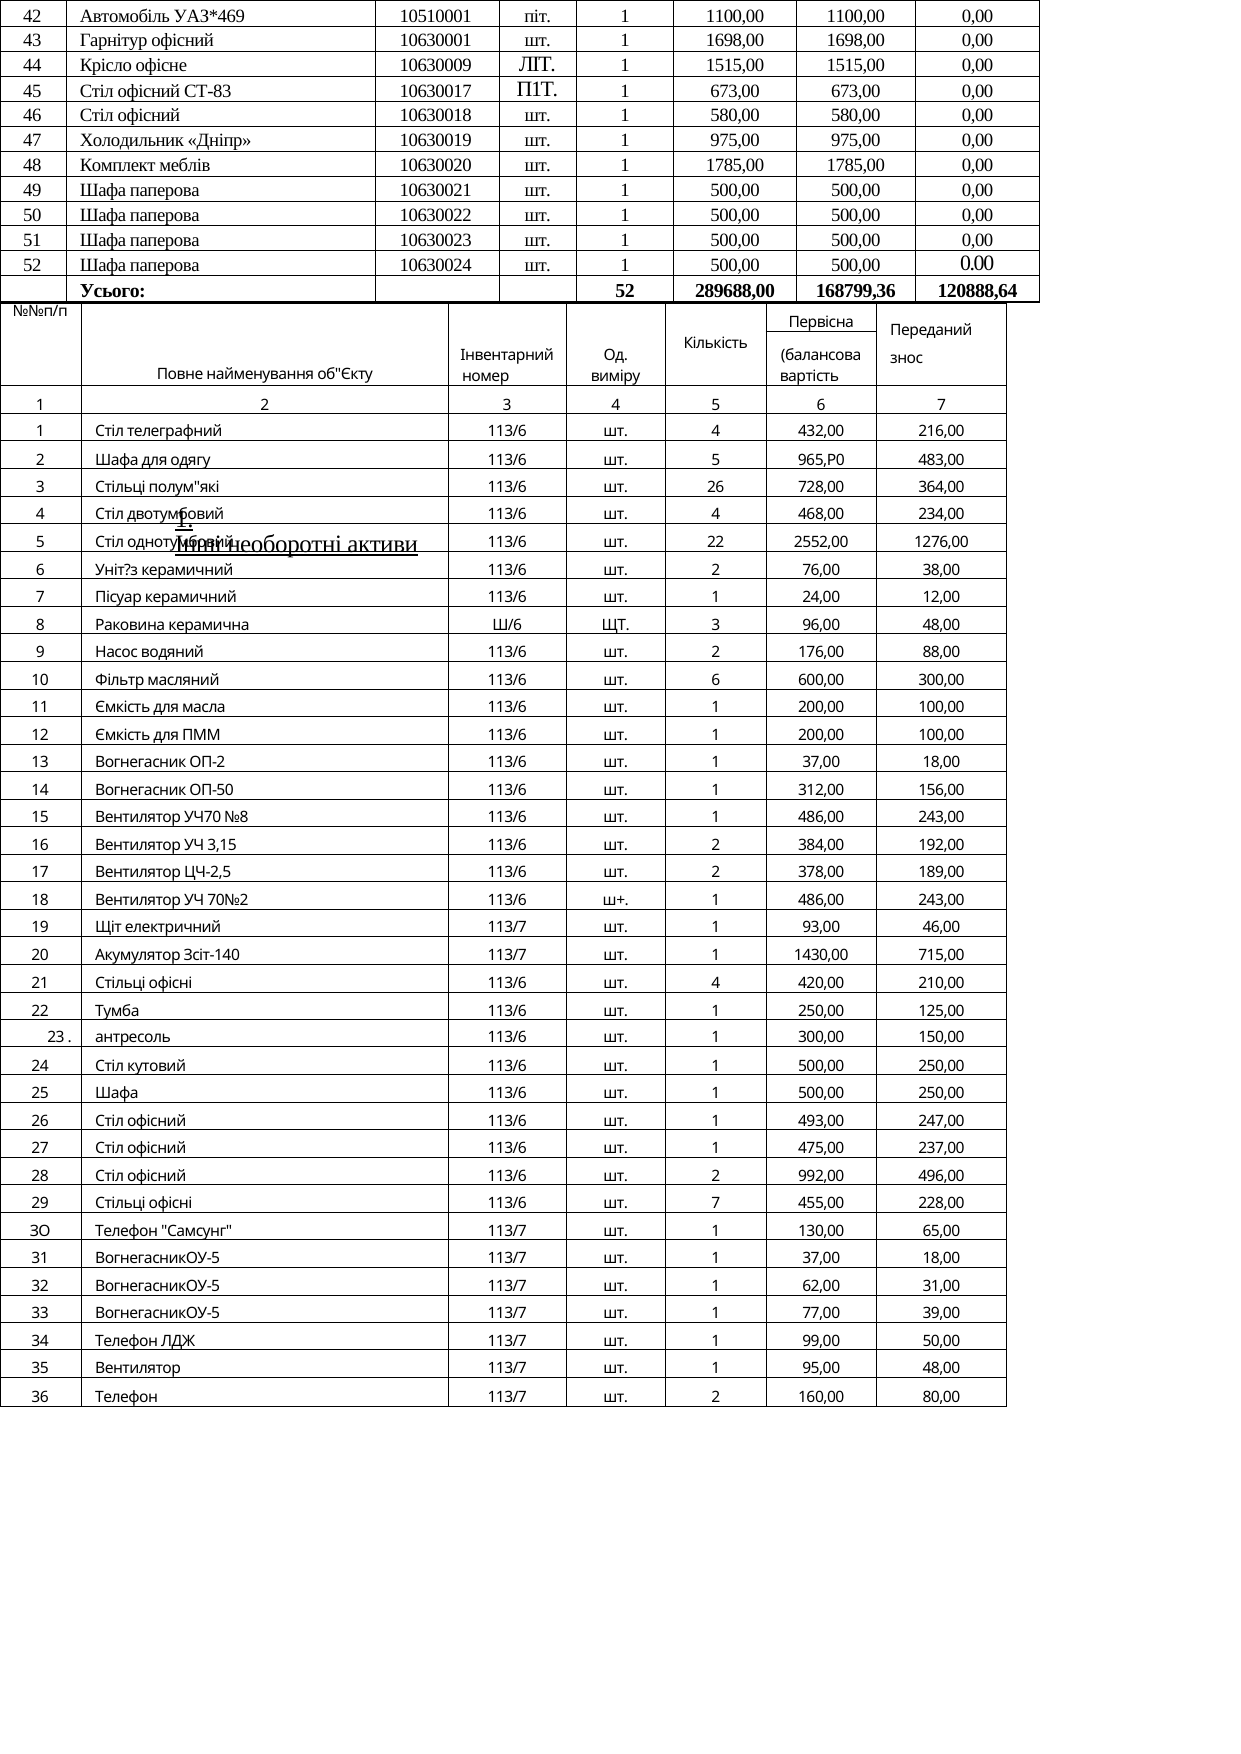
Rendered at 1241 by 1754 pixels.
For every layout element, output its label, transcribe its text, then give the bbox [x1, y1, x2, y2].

table_cell 1 [666, 579, 766, 606]
table_cell 455,00 [767, 1185, 876, 1212]
table_cell шт. [567, 469, 665, 496]
table_cell 2 [666, 855, 766, 881]
table_cell 500,00 [674, 202, 796, 225]
table_cell Телефон [82, 1378, 448, 1406]
table_cell 113/6 [449, 855, 566, 881]
table_cell 113/6 [449, 1020, 566, 1046]
table_cell 113/6 [449, 965, 566, 992]
table_cell 0,00 [916, 102, 1039, 126]
table_cell 0,00 [916, 226, 1039, 250]
table_cell Вентилятор УЧ 70№2 [82, 882, 448, 908]
table_cell ЛІТ. [500, 52, 576, 76]
table_cell Комплект меблів [67, 152, 375, 176]
table_cell 26 [666, 469, 766, 496]
table_cell Вентилятор [82, 1350, 448, 1377]
table_cell 1276,00 [877, 524, 1006, 551]
table_cell 1 [666, 1130, 766, 1157]
table_cell 113/6 [449, 745, 566, 771]
table_cell 3 [666, 607, 766, 633]
table_cell 35 [1, 1350, 81, 1377]
table_cell [1, 276, 66, 301]
table_cell 113/7 [449, 1240, 566, 1267]
table_cell 125,00 [877, 993, 1006, 1019]
table_cell 992,00 [767, 1158, 876, 1184]
table_cell 1 [577, 202, 673, 225]
table_cell 975,00 [674, 127, 796, 151]
table_cell 113/7 [449, 910, 566, 936]
table_cell шт. [567, 1047, 665, 1074]
table_cell 6 [767, 386, 876, 413]
table_header 1 [577, 1, 673, 26]
table_cell 10 [1, 662, 81, 688]
table_cell 500,00 [767, 1047, 876, 1074]
table_cell 1 [577, 77, 673, 101]
table_cell 289688,00 [674, 276, 796, 301]
table_cell шт. [567, 717, 665, 743]
table_cell 1 [666, 1103, 766, 1129]
table_cell Стіл офісний [82, 1158, 448, 1184]
table_cell 113/6 [449, 441, 566, 468]
table_cell шт. [500, 152, 576, 176]
table_cell Ємкість для ПММ [82, 717, 448, 743]
table_cell Стіл двотумбовий [82, 497, 448, 522]
table_cell 10630024 [376, 251, 499, 275]
table_cell 176,00 [767, 634, 876, 661]
table_cell 77,00 [767, 1296, 876, 1322]
table_cell шт. [567, 745, 665, 771]
table_cell 10630018 [376, 102, 499, 126]
table_cell 486,00 [767, 882, 876, 908]
table_cell 237,00 [877, 1130, 1006, 1157]
table_cell 7 [666, 1185, 766, 1212]
table_cell 3 [449, 386, 566, 413]
table_cell 1 [666, 1240, 766, 1267]
table_cell 1 [577, 102, 673, 126]
table_cell 500,00 [797, 251, 915, 275]
table_cell 13 [1, 745, 81, 771]
table_cell шт. [567, 1130, 665, 1157]
table_cell шт. [567, 1185, 665, 1212]
table_cell 7 [1, 579, 81, 606]
table_cell 46 [1, 102, 66, 126]
table_cell ВогнегасникОУ-5 [82, 1240, 448, 1267]
table_cell 384,00 [767, 827, 876, 853]
table_cell 432,00 [767, 414, 876, 440]
table_cell 1698,00 [797, 27, 915, 51]
table_cell Насос водяний [82, 634, 448, 661]
table_cell шт. [500, 177, 576, 201]
table_cell 95,00 [767, 1350, 876, 1377]
table_cell 33 [1, 1296, 81, 1322]
table_cell 18,00 [877, 745, 1006, 771]
table_cell 2 [666, 827, 766, 853]
table_cell Вогнегасник ОП-2 [82, 745, 448, 771]
table_cell 113/7 [449, 1350, 566, 1377]
table_cell шт. [500, 127, 576, 151]
table_cell 1 [666, 882, 766, 908]
table_cell 200,00 [767, 717, 876, 743]
table_cell Шафа [82, 1075, 448, 1102]
table_cell шт. [567, 1213, 665, 1239]
table_cell 52 [1, 251, 66, 275]
table_cell 0,00 [916, 77, 1039, 101]
table_cell 965,Р0 [767, 441, 876, 468]
table_cell 5 [666, 386, 766, 413]
table_cell 8 [1, 607, 81, 633]
table_cell П1Т. [500, 77, 576, 101]
table_cell 31 [1, 1240, 81, 1267]
table_cell шт. [567, 1075, 665, 1102]
table_cell Ємкість для масла [82, 690, 448, 716]
table_cell 0,00 [916, 177, 1039, 201]
table_cell (балансова вартість [767, 332, 876, 385]
table_cell 2 [82, 386, 448, 413]
table_cell 113/7 [449, 1378, 566, 1406]
table_cell 200,00 [767, 690, 876, 716]
table_cell 43 [1, 27, 66, 51]
table_cell Тумба [82, 993, 448, 1019]
table_cell 496,00 [877, 1158, 1006, 1184]
table_cell Стіл офісний СТ-83 [67, 77, 375, 101]
table_cell 500,00 [674, 177, 796, 201]
table_cell 1 [666, 800, 766, 826]
table_cell 2 [666, 1158, 766, 1184]
table_cell 2 [666, 1378, 766, 1406]
table_cell шт. [567, 524, 665, 551]
table_cell Холодильник «Дніпр» [67, 127, 375, 151]
table_cell 19 [1, 910, 81, 936]
table_cell 715,00 [877, 937, 1006, 963]
table_cell 34 [1, 1323, 81, 1349]
table_header Кількість [666, 304, 766, 385]
table_cell 48,00 [877, 607, 1006, 633]
table_cell шт. [567, 1020, 665, 1046]
table_cell шт. [567, 414, 665, 440]
table_cell 113/6 [449, 1185, 566, 1212]
table_cell 46,00 [877, 910, 1006, 936]
table_cell 48,00 [877, 1350, 1006, 1377]
table_header 10510001 [376, 1, 499, 26]
table_cell 2552,00 [767, 524, 876, 551]
table_cell шт. [567, 1296, 665, 1322]
table_cell ЗО [1, 1213, 81, 1239]
table_cell 1 [666, 717, 766, 743]
table_cell Усього: [67, 276, 375, 301]
table_cell шт. [567, 1350, 665, 1377]
table_cell 483,00 [877, 441, 1006, 468]
table_cell шт. [500, 27, 576, 51]
table_cell 300,00 [767, 1020, 876, 1046]
table_cell 113/6 [449, 1158, 566, 1184]
table_cell Стільці полум"які [82, 469, 448, 496]
table_cell 1785,00 [797, 152, 915, 176]
table_header Переданий знос [877, 304, 1006, 385]
table_cell 113/7 [449, 1296, 566, 1322]
table_cell 14 [1, 772, 81, 798]
table_cell Шафа для одягу [82, 441, 448, 468]
table_cell 364,00 [877, 469, 1006, 496]
table_cell шт. [500, 102, 576, 126]
table_cell Раковина керамична [82, 607, 448, 633]
table_cell 113/6 [449, 414, 566, 440]
table_cell 44 [1, 52, 66, 76]
table_cell 168799,36 [797, 276, 915, 301]
table_cell 23 . [1, 1020, 81, 1046]
table_cell Стільці офісні [82, 965, 448, 992]
table_cell 1 [666, 1323, 766, 1349]
table_cell 0,00 [916, 52, 1039, 76]
table_cell шт. [567, 827, 665, 853]
table_cell Вогнегасник ОП-50 [82, 772, 448, 798]
table_cell [500, 276, 576, 301]
table_cell 10630001 [376, 27, 499, 51]
table_cell 18,00 [877, 1240, 1006, 1267]
table_cell 100,00 [877, 717, 1006, 743]
table_cell 10630017 [376, 77, 499, 101]
table_cell 1 [1, 414, 81, 440]
table_cell 4 [567, 386, 665, 413]
table_cell Шафа паперова [67, 251, 375, 275]
table_cell 12 [1, 717, 81, 743]
table_cell Ш/6 [449, 607, 566, 633]
table_cell 1 [666, 1350, 766, 1377]
table_cell 673,00 [797, 77, 915, 101]
table_cell 1 [577, 127, 673, 151]
table_cell 500,00 [674, 251, 796, 275]
table_header Од. виміру [567, 304, 665, 385]
table_cell шт. [567, 579, 665, 606]
table_cell 580,00 [674, 102, 796, 126]
table_cell 216,00 [877, 414, 1006, 440]
table_cell антресоль [82, 1020, 448, 1046]
table_header Повне найменування об"Єкту [82, 304, 448, 385]
table_cell 250,00 [877, 1047, 1006, 1074]
table_cell Фільтр масляний [82, 662, 448, 688]
table_cell 7 [877, 386, 1006, 413]
table_cell 80,00 [877, 1378, 1006, 1406]
table_cell 113/6 [449, 993, 566, 1019]
table_cell Шафа паперова [67, 202, 375, 225]
table_cell 2 [666, 634, 766, 661]
table_cell шт. [567, 1158, 665, 1184]
table_cell шт. [500, 226, 576, 250]
table_cell 99,00 [767, 1323, 876, 1349]
table_cell 4 [1, 497, 81, 522]
table_cell Вентилятор ЦЧ-2,5 [82, 855, 448, 881]
table_cell 500,00 [767, 1075, 876, 1102]
table_cell 24,00 [767, 579, 876, 606]
table_cell 247,00 [877, 1103, 1006, 1129]
table_cell 113/6 [449, 882, 566, 908]
table_cell шт. [567, 634, 665, 661]
table_cell 76,00 [767, 552, 876, 578]
table_cell 113/6 [449, 552, 566, 578]
table_cell 22 [666, 524, 766, 551]
table_cell 21 [1, 965, 81, 992]
table_cell 1698,00 [674, 27, 796, 51]
table_cell 113/7 [449, 937, 566, 963]
table_cell 1 [577, 226, 673, 250]
table_cell 2 [666, 552, 766, 578]
table_cell 210,00 [877, 965, 1006, 992]
table_cell 228,00 [877, 1185, 1006, 1212]
table_cell 580,00 [797, 102, 915, 126]
table_cell 100,00 [877, 690, 1006, 716]
table_cell 113/6 [449, 497, 566, 522]
table_header Інвентарний номер [449, 304, 566, 385]
table_cell 1785,00 [674, 152, 796, 176]
table_cell 1 [577, 52, 673, 76]
table_cell 16 [1, 827, 81, 853]
table_cell Гарнітур офісний [67, 27, 375, 51]
table_cell 47 [1, 127, 66, 151]
table_cell 49 [1, 177, 66, 201]
table_cell 113/6 [449, 662, 566, 688]
table_cell 51 [1, 226, 66, 250]
table_cell 18 [1, 882, 81, 908]
table_cell Вентилятор УЧ 3,15 [82, 827, 448, 853]
table_cell 17 [1, 855, 81, 881]
table_cell 1 [666, 772, 766, 798]
table_cell 493,00 [767, 1103, 876, 1129]
table_cell 156,00 [877, 772, 1006, 798]
table_cell 29 [1, 1185, 81, 1212]
table_cell 113/6 [449, 1130, 566, 1157]
table_cell 1 [577, 251, 673, 275]
table_cell 150,00 [877, 1020, 1006, 1046]
table_cell 113/6 [449, 579, 566, 606]
table_cell 1515,00 [797, 52, 915, 76]
table_cell 113/7 [449, 1268, 566, 1294]
table_cell шт. [567, 993, 665, 1019]
table_cell Шафа паперова [67, 226, 375, 250]
table_cell 10630023 [376, 226, 499, 250]
table_cell 113/6 [449, 469, 566, 496]
table_cell 1430,00 [767, 937, 876, 963]
table_cell 120888,64 [916, 276, 1039, 301]
table_cell шт. [567, 497, 665, 522]
table_cell 9 [1, 634, 81, 661]
table_cell 1 [666, 1075, 766, 1102]
table_cell 1 [577, 27, 673, 51]
table_cell 113/6 [449, 1047, 566, 1074]
table_cell шт. [567, 965, 665, 992]
table_cell 10630022 [376, 202, 499, 225]
table_cell 113/6 [449, 1103, 566, 1129]
table_cell 1 [577, 152, 673, 176]
table_header 1100,00 [797, 1, 915, 26]
table_cell 468,00 [767, 497, 876, 522]
table_cell ВогнегасникОУ-5 [82, 1268, 448, 1294]
table_cell 160,00 [767, 1378, 876, 1406]
table_cell 1 [577, 177, 673, 201]
table_cell Телефон "Самсунг" [82, 1213, 448, 1239]
table_cell 5 [1, 524, 81, 551]
table_header Автомобіль УАЗ*469 [67, 1, 375, 26]
table_cell [376, 276, 499, 301]
table_cell 25 [1, 1075, 81, 1102]
table_cell 1 [666, 1020, 766, 1046]
table_cell шт. [567, 1323, 665, 1349]
table_cell 312,00 [767, 772, 876, 798]
table_cell 22 [1, 993, 81, 1019]
table_cell 27 [1, 1130, 81, 1157]
table_cell 38,00 [877, 552, 1006, 578]
table_cell шт. [567, 1240, 665, 1267]
table_cell 378,00 [767, 855, 876, 881]
table_cell 0,00 [916, 152, 1039, 176]
table_cell шт. [567, 662, 665, 688]
table_cell Телефон ЛДЖ [82, 1323, 448, 1349]
table_cell 45 [1, 77, 66, 101]
table_cell 1 [666, 1047, 766, 1074]
table_cell 88,00 [877, 634, 1006, 661]
table_cell ш+. [567, 882, 665, 908]
table_cell 10630009 [376, 52, 499, 76]
table_cell 0,00 [916, 202, 1039, 225]
table_cell 50,00 [877, 1323, 1006, 1349]
table_cell Шафа паперова [67, 177, 375, 201]
table_cell 52 [577, 276, 673, 301]
table_cell 4 [666, 965, 766, 992]
table_cell шт. [500, 202, 576, 225]
table_cell шт. [567, 937, 665, 963]
table_cell 10630021 [376, 177, 499, 201]
table_cell 113/6 [449, 717, 566, 743]
table_cell 113/6 [449, 690, 566, 716]
table_cell 96,00 [767, 607, 876, 633]
table_cell 500,00 [797, 226, 915, 250]
table_cell 6 [666, 662, 766, 688]
table_cell Стіл однотумбовий [177, 524, 448, 551]
table_cell 1 [666, 1213, 766, 1239]
table_cell 26 [1, 1103, 81, 1129]
table_cell 15 [1, 800, 81, 826]
table_cell 113/6 [449, 772, 566, 798]
table_cell 243,00 [877, 882, 1006, 908]
table_cell шт. [567, 690, 665, 716]
table_cell 50 [1, 202, 66, 225]
table_cell 189,00 [877, 855, 1006, 881]
table_cell Крісло офісне [67, 52, 375, 76]
table_header №№п/п [1, 304, 81, 385]
table_cell 65,00 [877, 1213, 1006, 1239]
table_cell 5 [666, 441, 766, 468]
table_cell 475,00 [767, 1130, 876, 1157]
table_header Первісна [767, 304, 876, 331]
table_cell Стіл офісний [67, 102, 375, 126]
table_cell 600,00 [767, 662, 876, 688]
table_cell шт. [567, 1268, 665, 1294]
table_cell 11 [1, 690, 81, 716]
table_cell 113/6 [449, 634, 566, 661]
table_cell Стіл кутовий [82, 1047, 448, 1074]
table_header 1100,00 [674, 1, 796, 26]
table_cell 673,00 [674, 77, 796, 101]
table_cell 975,00 [797, 127, 915, 151]
table_cell Акумулятор Зсіт-140 [82, 937, 448, 963]
table_cell 250,00 [877, 1075, 1006, 1102]
table_cell Стіл офісний [82, 1103, 448, 1129]
table_cell 1 [1, 386, 81, 413]
table_header піт. [500, 1, 576, 26]
table_cell 37,00 [767, 745, 876, 771]
table_cell 31,00 [877, 1268, 1006, 1294]
table_cell 300,00 [877, 662, 1006, 688]
table_cell Щіт електричний [82, 910, 448, 936]
table_cell 93,00 [767, 910, 876, 936]
table_cell ЩТ. [567, 607, 665, 633]
table_cell 1 [666, 1268, 766, 1294]
table_cell 500,00 [797, 202, 915, 225]
table_cell 420,00 [767, 965, 876, 992]
table_cell 20 [1, 937, 81, 963]
table_cell шт. [567, 800, 665, 826]
table_cell 113/7 [449, 1213, 566, 1239]
table_cell 12,00 [877, 579, 1006, 606]
table_cell 728,00 [767, 469, 876, 496]
table_cell 113/7 [449, 1323, 566, 1349]
table_cell 3 [1, 469, 81, 496]
table_cell 500,00 [797, 177, 915, 201]
table_cell Стіл телеграфний [82, 414, 448, 440]
table_cell 48 [1, 152, 66, 176]
table_cell 62,00 [767, 1268, 876, 1294]
table_cell Вентилятор УЧ70 №8 [82, 800, 448, 826]
table_cell 1 [666, 690, 766, 716]
table_cell 1 [666, 993, 766, 1019]
table_cell 1 [666, 1296, 766, 1322]
table_cell Стіл офісний [82, 1130, 448, 1157]
table_cell ВогнегасникОУ-5 [82, 1296, 448, 1322]
table_cell 6 [1, 552, 81, 578]
table_cell Уніт?з керамичний [82, 552, 448, 578]
table_cell 10630020 [376, 152, 499, 176]
table_cell 2 [1, 441, 81, 468]
table_cell 32 [1, 1268, 81, 1294]
table_cell 0,00 [916, 127, 1039, 151]
table_cell шт. [567, 552, 665, 578]
table_cell 0,00 [916, 27, 1039, 51]
table_cell шт. [567, 910, 665, 936]
table_cell 28 [1, 1158, 81, 1184]
table_cell 1 [666, 745, 766, 771]
table_cell 4 [666, 497, 766, 522]
table_header 42 [1, 1, 66, 26]
table_cell шт. [500, 251, 576, 275]
table_cell 1 [666, 937, 766, 963]
table_cell 500,00 [674, 226, 796, 250]
table_cell 36 [1, 1378, 81, 1406]
table_cell Стільці офісні [82, 1185, 448, 1212]
table_cell 1515,00 [674, 52, 796, 76]
table_cell 39,00 [877, 1296, 1006, 1322]
table_header 0,00 [916, 1, 1039, 26]
table_cell 10630019 [376, 127, 499, 151]
table_cell шт. [567, 1103, 665, 1129]
table_cell 113/6 [449, 800, 566, 826]
table_cell 192,00 [877, 827, 1006, 853]
table_cell шт. [567, 1378, 665, 1406]
table_cell 4 [666, 414, 766, 440]
table_cell 130,00 [767, 1213, 876, 1239]
table_cell шт. [567, 441, 665, 468]
table_cell 1 [666, 910, 766, 936]
table_cell Пісуар керамичний [82, 579, 448, 606]
table_cell Стіл однотумбовий [82, 524, 175, 551]
table_cell 37,00 [767, 1240, 876, 1267]
table_cell 113/6 [449, 827, 566, 853]
table_cell шт. [567, 855, 665, 881]
table_cell 0.00 [916, 251, 1039, 275]
table_cell 113/6 [449, 524, 566, 551]
table_cell 486,00 [767, 800, 876, 826]
table_cell 243,00 [877, 800, 1006, 826]
table_cell 113/6 [449, 1075, 566, 1102]
table_cell 24 [1, 1047, 81, 1074]
table_cell шт. [567, 772, 665, 798]
table_cell 250,00 [767, 993, 876, 1019]
table_cell 234,00 [877, 497, 1006, 522]
